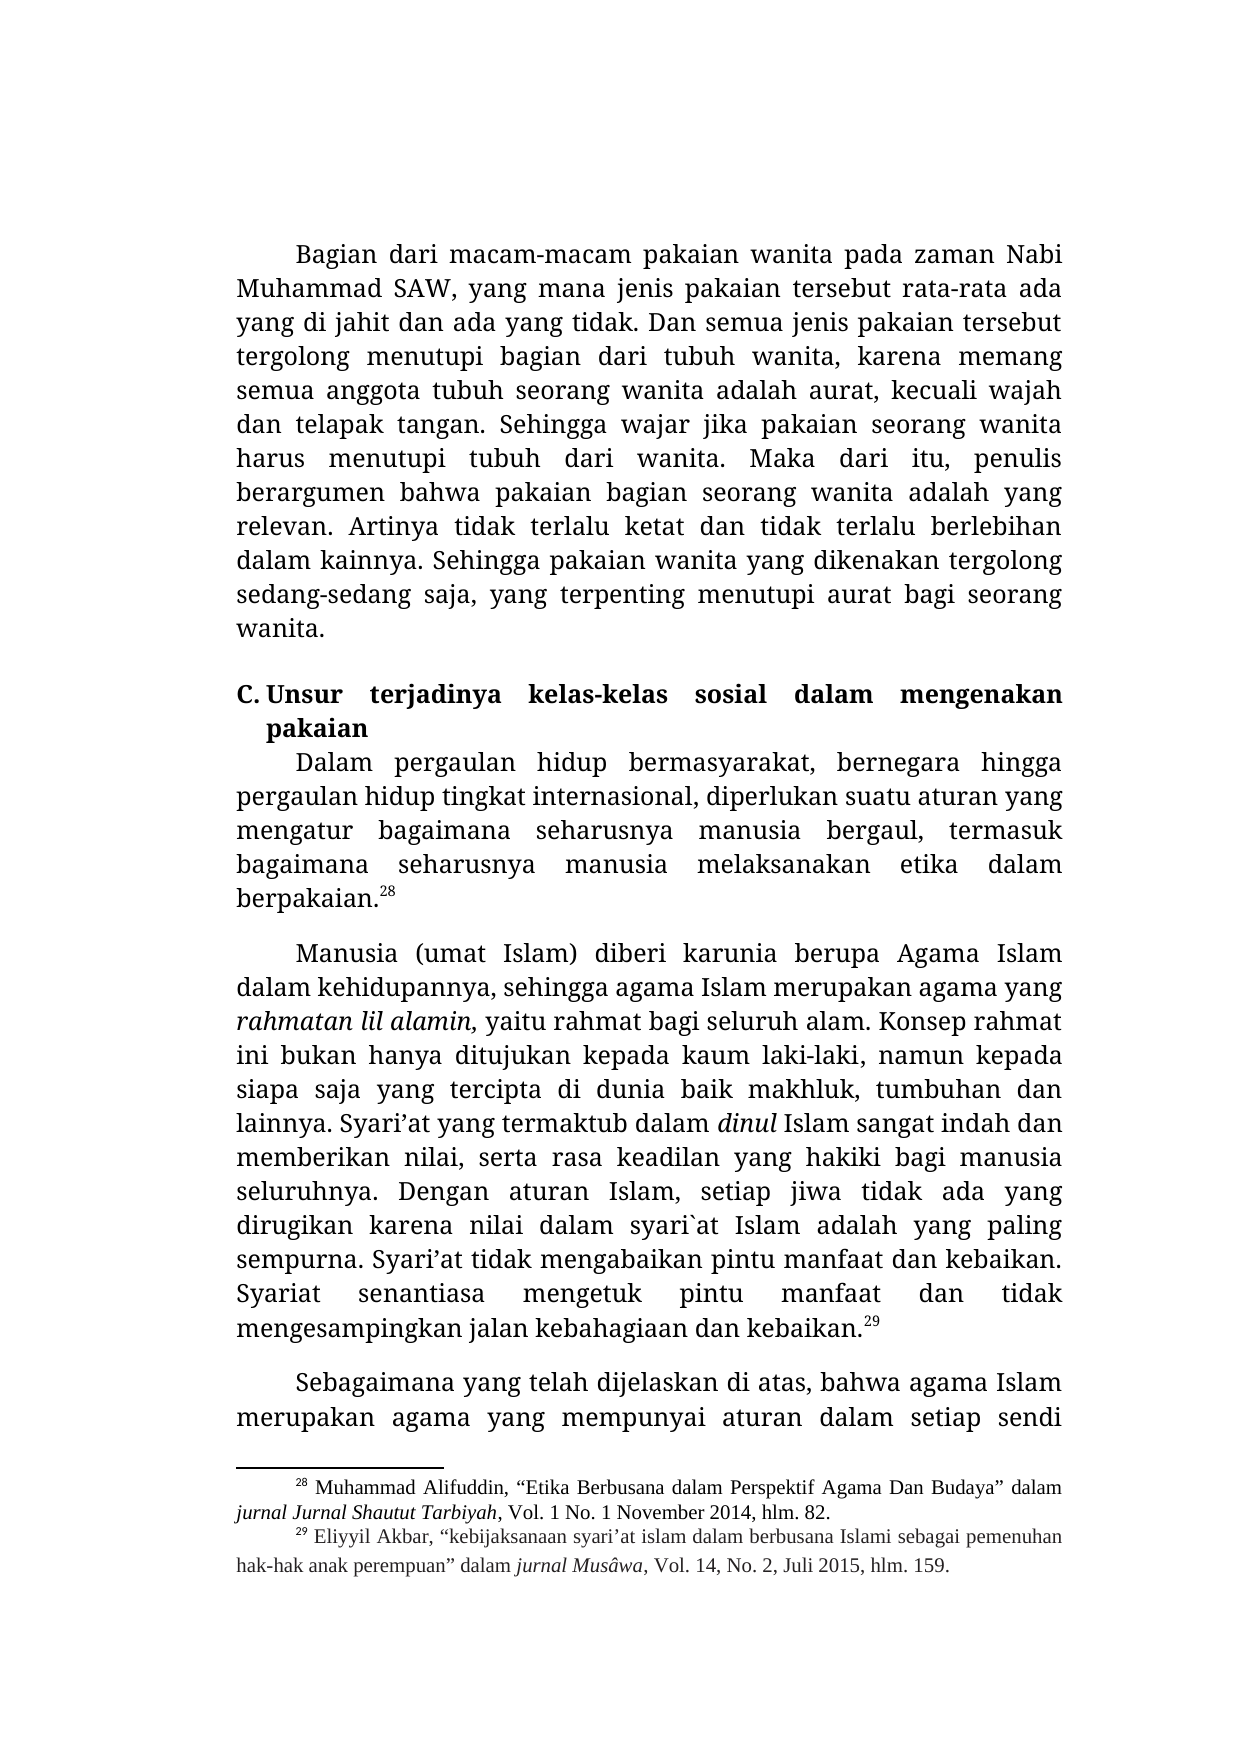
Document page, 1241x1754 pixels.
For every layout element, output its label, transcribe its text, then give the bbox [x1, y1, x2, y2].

text Bagian dari macam-macam pakaian wanita pada zaman Nabi Muhammad SAW, yang mana jenis pakaian tersebut rata-rata ada yang di jahit dan ada yang tidak. Dan semua jenis pakaian tersebut tergolong menutupi bagian dari tubuh wanita, karena memang semua anggota tubuh seorang wanita adalah aurat, kecuali wajah dan telapak tangan. Sehingga wajar jika pakaian seorang wanita harus menutupi tubuh dari wanita. Maka dari itu, penulis berargumen bahwa pakaian bagian seorang wanita adalah yang relevan. Artinya tidak terlalu ketat dan tidak terlalu berlebihan dalam kainnya. Sehingga pakaian wanita yang dikenakan tergolong sedang-sedang saja, yang terpenting menutupi aurat bagi seorang wanita. [236, 236, 1063, 645]
list Unsur terjadinya kelas-kelas sosial dalam mengenakan pakaian [236, 676, 1063, 744]
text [236, 1365, 1063, 1433]
list Dalam pergaulan hidup bermasyarakat, bernegara hingga pergaulan hidup tingkat internasional, diperlukan suatu aturan yang mengatur bagaimana seharusnya manusia bergaul, termasuk bagaimana seharusnya manusia melaksanakan etika dalam berpakaian. [236, 744, 1063, 915]
text Manusia (umat Islam) diberi karunia berupa Agama Islam dalam kehidupannya, sehingga agama Islam merupakan agama yang rahmatan lil alamin, yaitu rahmat bagi seluruh alam. Konsep rahmat ini bukan hanya ditujukan kepada kaum laki-laki, namun kepada siapa saja yang tercipta di dunia baik makhluk, tumbuhan dan lainnya. Syari’at yang termaktub dalam dinul Islam sangat indah dan memberikan nilai, serta rasa keadilan yang hakiki bagi manusia seluruhnya. Dengan aturan Islam, setiap jiwa tidak ada yang dirugikan karena nilai dalam syari`at Islam adalah yang paling sempurna. Syari’at tidak mengabaikan pintu manfaat dan kebaikan. Syariat senantiasa mengetuk pintu manfaat dan tidak mengesampingkan jalan kebahagiaan dan kebaikan. [236, 936, 1063, 1344]
